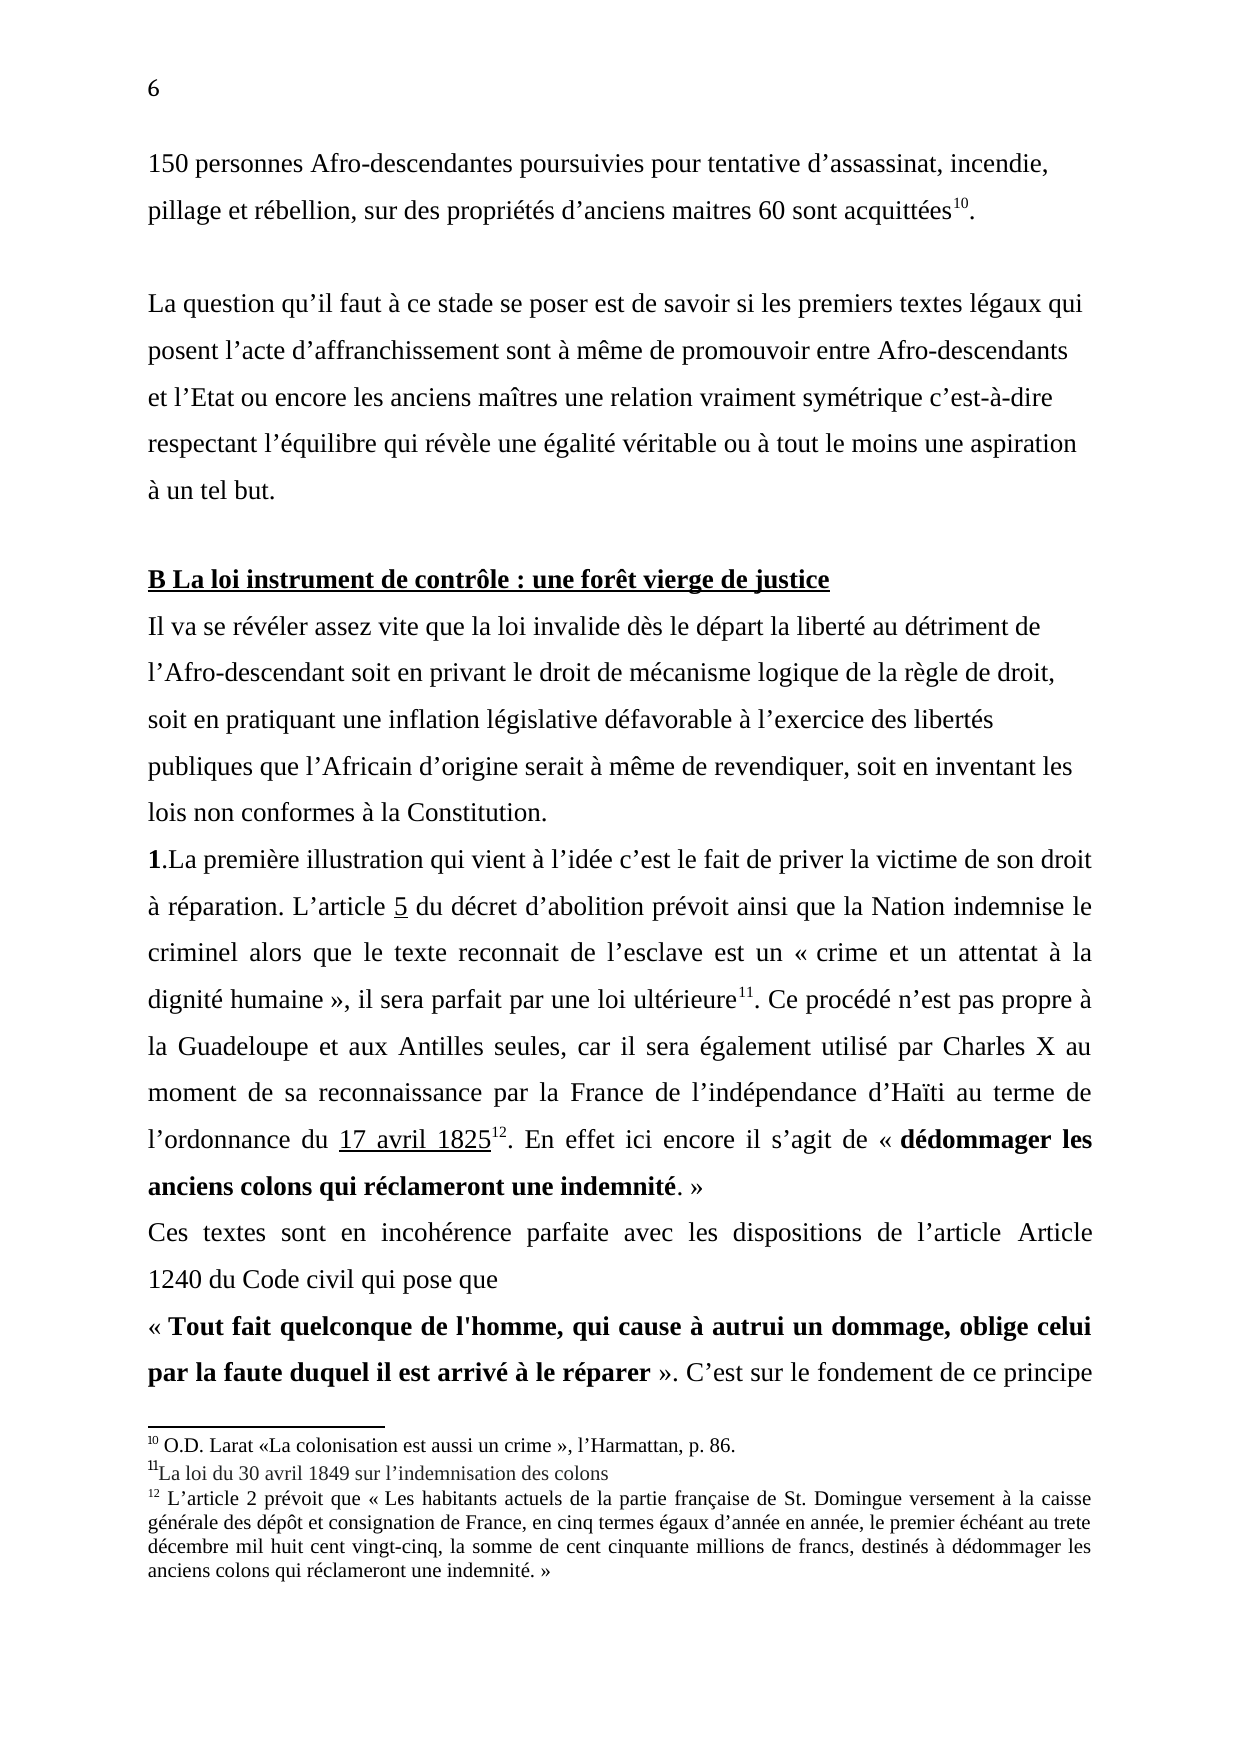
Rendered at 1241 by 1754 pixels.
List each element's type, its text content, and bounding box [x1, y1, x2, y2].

text Il va se révéler assez vite que la loi invalide dès le départ la liberté au détriment de l’Afro-descendant soit en privant le droit de mécanisme logique de la règle de droit, soit en pratiquant une inflation législative défavorable à l’exercice des libertés publiques que l’Africain d’origine serait à même de revendiquer, soit en inventant les lois non conformes à la Constitution. [148, 609, 1093, 827]
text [148, 1309, 1093, 1387]
text B La loi instrument de contrôle : une forêt vierge de justice [148, 563, 1093, 594]
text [148, 148, 1093, 225]
text Ces textes sont en incohérence parfaite avec les dispositions de l’article Article 1240 du Code civil qui pose que [148, 1216, 1093, 1294]
text La question qu’il faut à ce stade se poser est de savoir si les premiers textes légaux qui posent l’acte d’affranchissement sont à même de promouvoir entre Afro-descendants et l’Etat ou encore les anciens maîtres une relation vraiment symétrique c’est-à-dire respectant l’équilibre qui révèle une égalité véritable ou à tout le moins une aspiration à un tel but. [148, 288, 1093, 548]
subtitle 1.La première illustration qui vient à l’idée c’est le fait de priver la victime de son droit à réparation. L’article 5 du décret d’abolition prévoit ainsi que la Nation indemnise le criminel alors que le texte reconnait de l’esclave est un « crime et un attentat à la dignité humaine », il sera parfait par une loi ultérieure. Ce procédé n’est pas propre à la Guadeloupe et aux Antilles seules, car il sera également utilisé par Charles X au moment de sa reconnaissance par la France de l’indépendance d’Haïti au terme de l’ordonnance du 17 avril 1825. En effet ici encore il s’agit de « dédommager les anciens colons qui réclameront une indemnité. » [148, 843, 1093, 1201]
